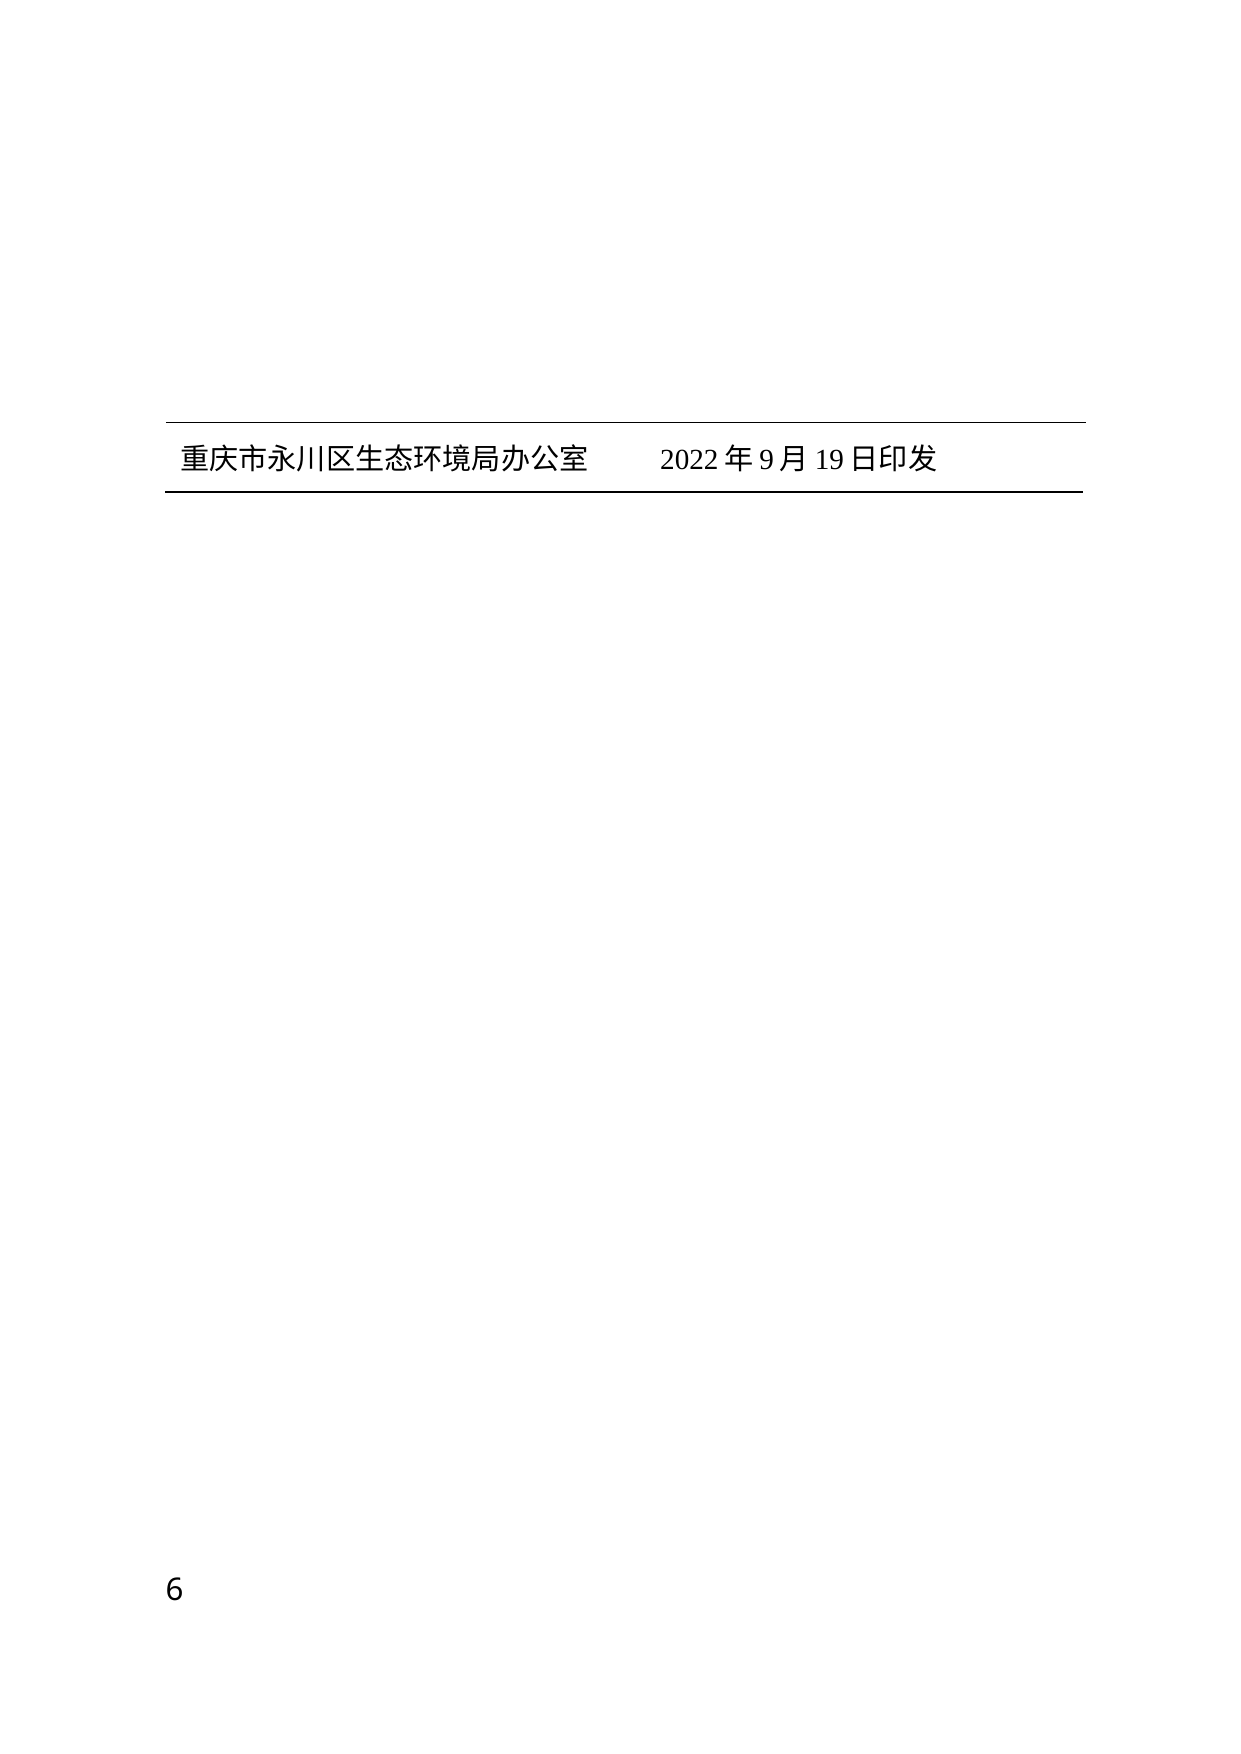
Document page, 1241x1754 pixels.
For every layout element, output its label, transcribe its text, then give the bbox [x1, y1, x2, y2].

text 重庆市永川区生态环境局办公室 2022年9月19日印发 [165, 419, 1087, 482]
